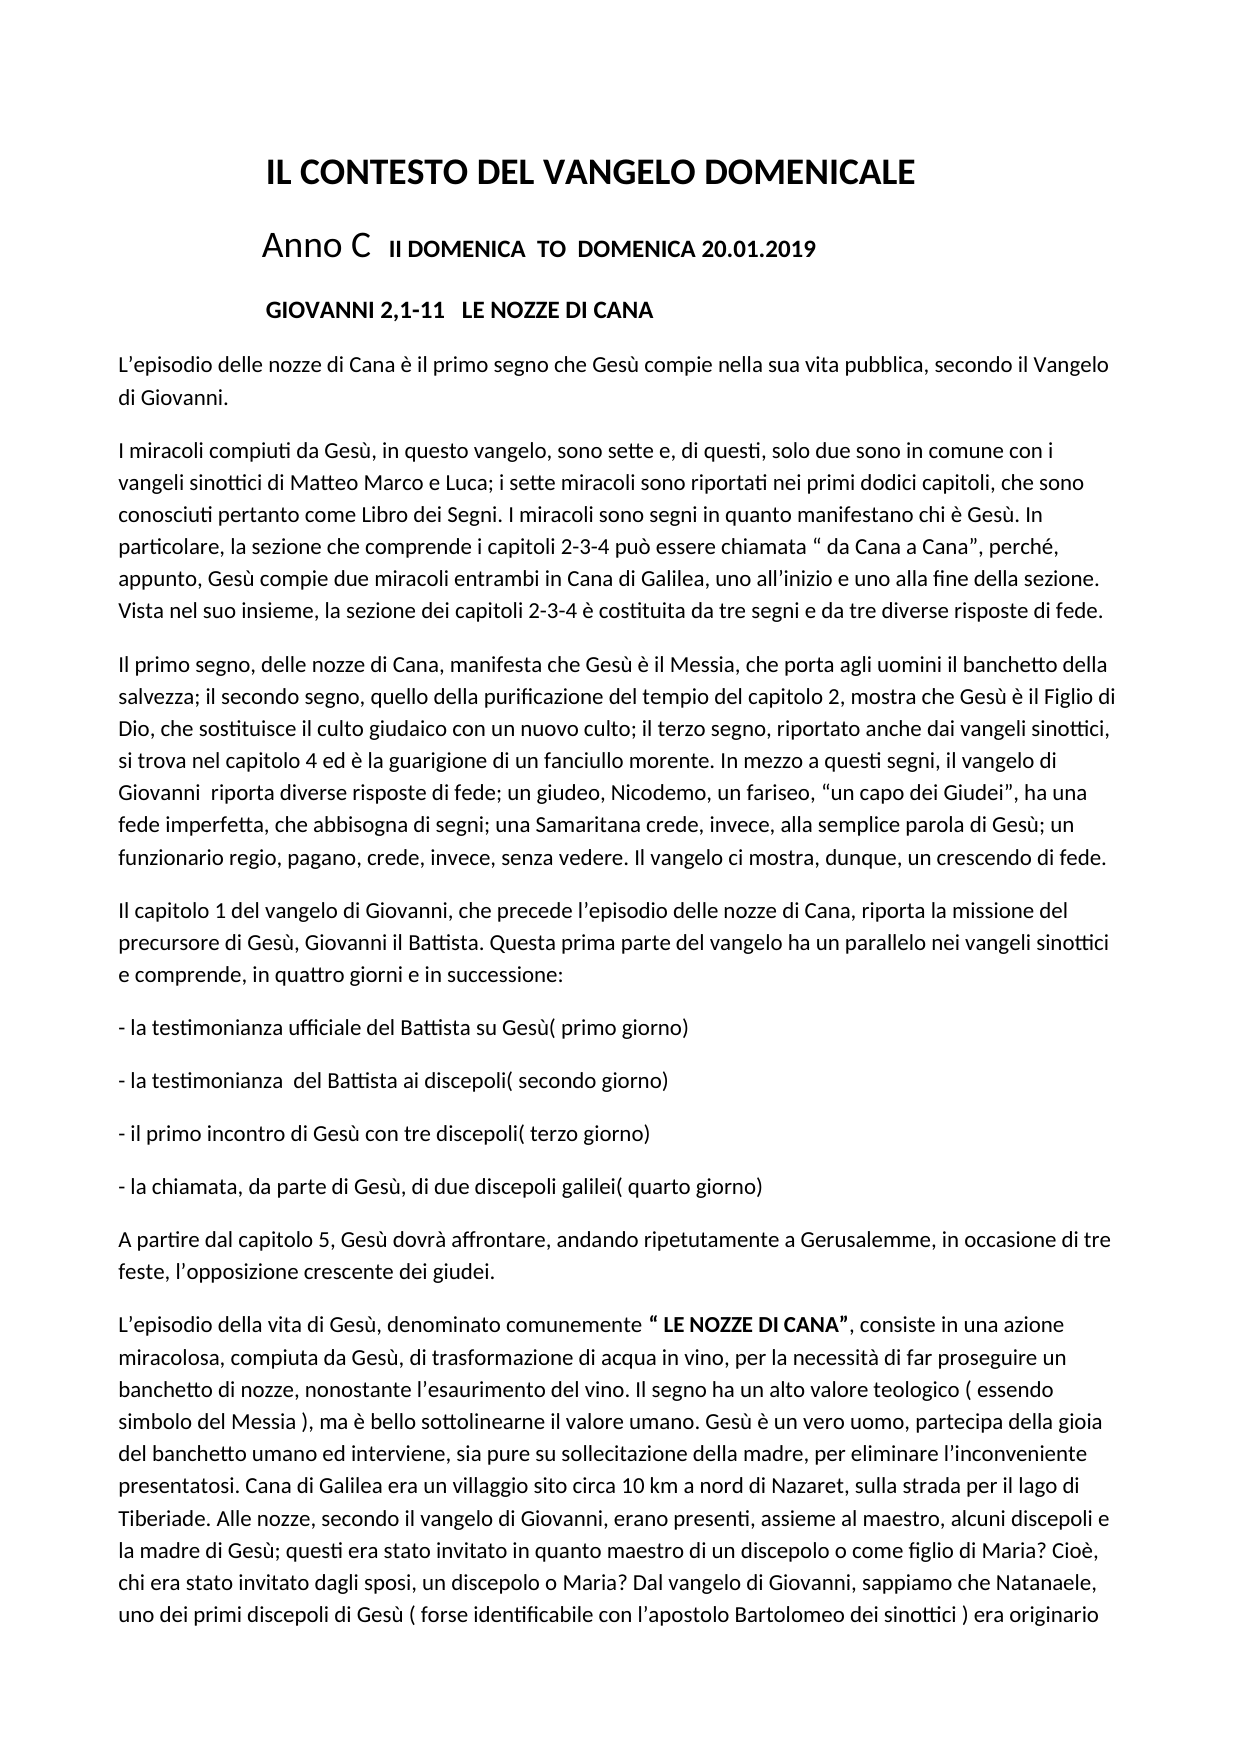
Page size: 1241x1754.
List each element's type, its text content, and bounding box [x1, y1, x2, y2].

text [118, 1311, 1122, 1628]
text I miracoli compiuti da Gesù, in questo vangelo, sono sette e, di questi, solo due sono in comune con i vangeli sinottici di Matteo Marco e Luca; i sette miracoli sono riportati nei primi dodici capitoli, che sono conosciuti pertanto come Libro dei Segni. I miracoli sono segni in quanto manifestano chi è Gesù. In particolare, la sezione che comprende i capitoli 2-3-4 può essere chiamata “ da Cana a Cana”, perché, appunto, Gesù compie due miracoli entrambi in Cana di Galilea, uno all’inizio e uno alla fine della sezione. Vista nel suo insieme, la sezione dei capitoli 2-3-4 è costituita da tre segni e da tre diverse risposte di fede. [118, 436, 1122, 625]
text - la testimonianza del Battista ai discepoli( secondo giorno) [118, 1066, 1122, 1094]
text IL CONTESTO DEL VANGELO DOMENICALE [118, 148, 1122, 193]
text Il primo segno, delle nozze di Cana, manifesta che Gesù è il Messia, che porta agli uomini il banchetto della salvezza; il secondo segno, quello della purificazione del tempio del capitolo 2, mostra che Gesù è il Figlio di Dio, che sostituisce il culto giudaico con un nuovo culto; il terzo segno, riportato anche dai vangeli sinottici, si trova nel capitolo 4 ed è la guarigione di un fanciullo morente. In mezzo a questi segni, il vangelo di Giovanni riporta diverse risposte di fede; un giudeo, Nicodemo, un fariseo, “un capo dei Giudei”, ha una fede imperfetta, che abbisogna di segni; una Samaritana crede, invece, alla semplice parola di Gesù; un funzionario regio, pagano, crede, invece, senza vedere. Il vangelo ci mostra, dunque, un crescendo di fede. [118, 650, 1122, 871]
text - la testimonianza ufficiale del Battista su Gesù( primo giorno) [118, 1013, 1122, 1041]
text Il capitolo 1 del vangelo di Giovanni, che precede l’episodio delle nozze di Cana, riporta la missione del precursore di Gesù, Giovanni il Battista. Questa prima parte del vangelo ha un parallelo nei vangeli sinottici e comprende, in quattro giorni e in successione: [118, 896, 1122, 988]
text - il primo incontro di Gesù con tre discepoli( terzo giorno) [118, 1119, 1122, 1147]
text A partire dal capitolo 5, Gesù dovrà affrontare, andando ripetutamente a Gerusalemme, in occasione di tre feste, l’opposizione crescente dei giudei. [118, 1225, 1122, 1286]
text L’episodio delle nozze di Cana è il primo segno che Gesù compie nella sua vita pubblica, secondo il Vangelo di Giovanni. [118, 351, 1122, 411]
text GIOVANNI 2,1-11 LE NOZZE DI CANA [192, 295, 1122, 325]
text - la chiamata, da parte di Gesù, di due discepoli galilei( quarto giorno) [118, 1172, 1122, 1200]
text Anno C II DOMENICA TO DOMENICA 20.01.2019 [118, 221, 1122, 267]
